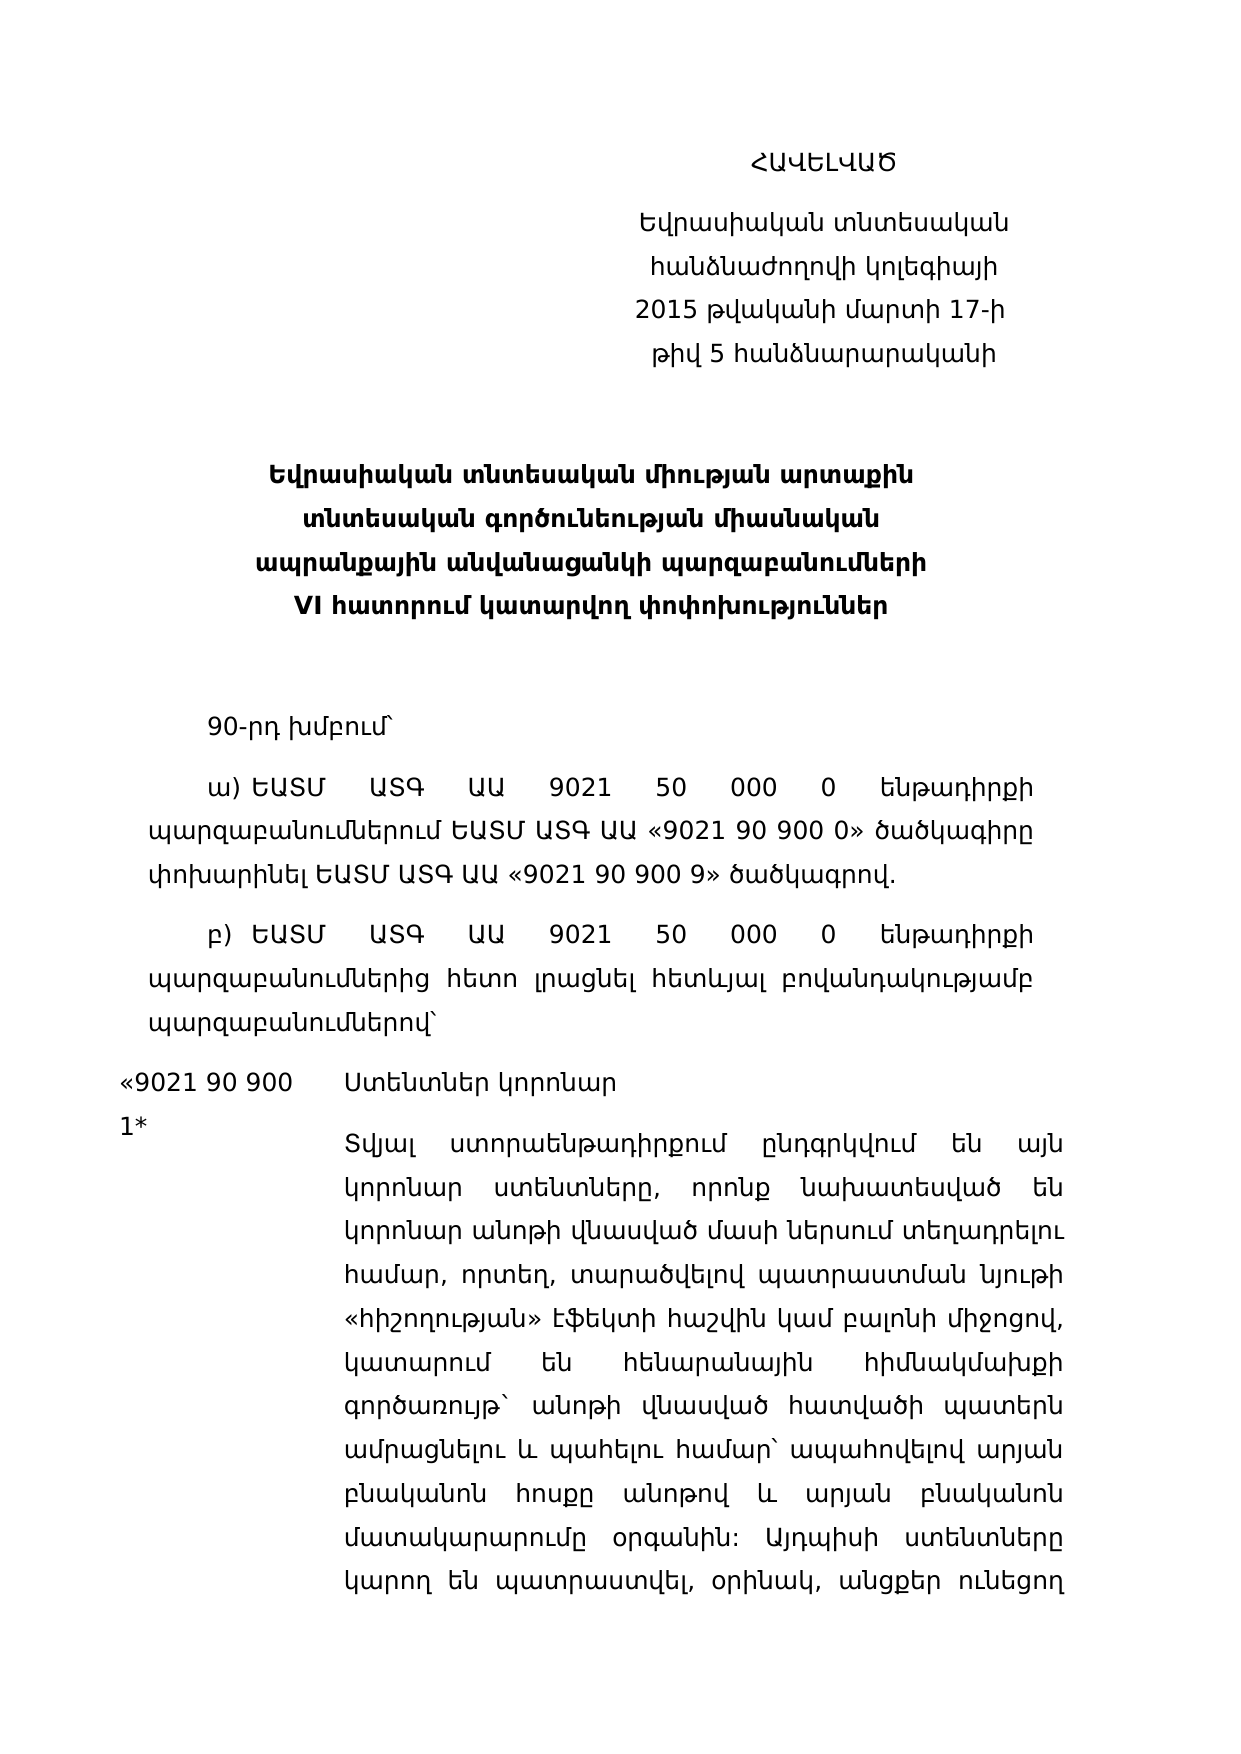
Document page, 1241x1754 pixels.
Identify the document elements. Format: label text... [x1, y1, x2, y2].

table_header «9021 90 900 1* [99, 1069, 329, 1596]
text ա) ԵԱՏՄ ԱՏԳ ԱԱ 9021 50 000 0 ենթադիրքի պարզաբանումներում ԵԱՏՄ ԱՏԳ ԱԱ «9021 90 900 0» ծածկագիրը փոխարինել ԵԱՏՄ ԱՏԳ ԱԱ «9021 90 900 9» ծածկագրով. [148, 773, 1034, 889]
text 90-րդ խմբում՝ [148, 712, 1034, 741]
text բ) ԵԱՏՄ ԱՏԳ ԱԱ 9021 50 000 0 ենթադիրքի պարզաբանումներից հետո լրացնել հետևյալ բովանդակությամբ պարզաբանումներով՝ [148, 921, 1034, 1037]
text Եվրասիական տնտեսական հանձնաժողովի կոլեգիայի 2015 թվականի մարտի 17-ի թիվ 5 հանձնարարականի [620, 208, 1028, 368]
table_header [329, 1069, 1083, 1596]
text Եվրասիական տնտեսական միության արտաքին տնտեսական գործունեության միասնական ապրանքային անվանացանկի պարզաբանումների VI հատորում կատարվող փոփոխություններ [236, 460, 946, 621]
text ՀԱՎԵԼՎԱԾ [620, 148, 1028, 177]
